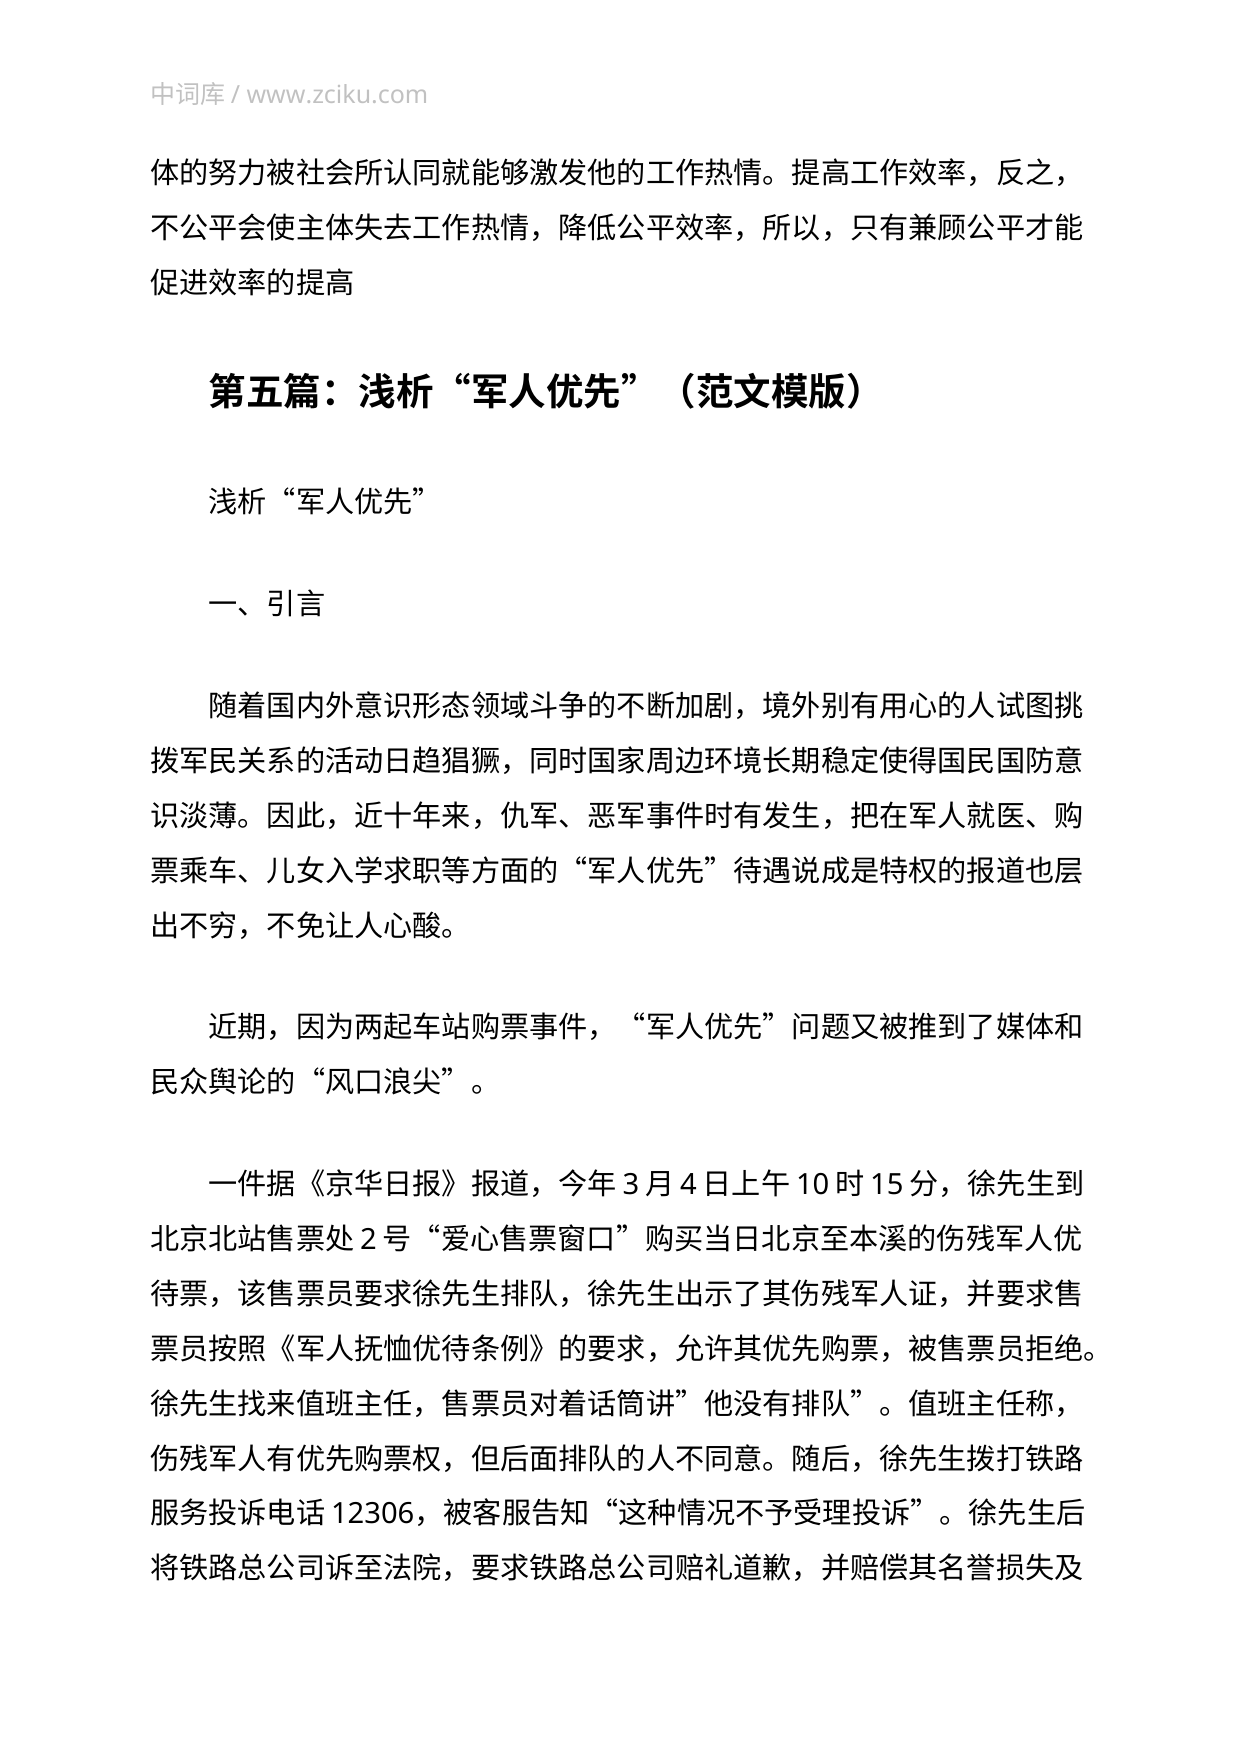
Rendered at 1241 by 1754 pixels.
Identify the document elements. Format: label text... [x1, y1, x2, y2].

text 第五篇：浅析“军人优先”（范文模版） [150, 362, 1090, 416]
text 一、引言 [150, 581, 1090, 623]
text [150, 1161, 1090, 1587]
text 随着国内外意识形态领域斗争的不断加剧，境外别有用心的人试图挑拨军民关系的活动日趋猖獗，同时国家周边环境长期稳定使得国民国防意识淡薄。因此，近十年来，仇军、恶军事件时有发生，把在军人就医、购票乘车、儿女入学求职等方面的“军人优先”待遇说成是特权的报道也层出不穷，不免让人心酸。 [150, 682, 1090, 944]
text 浅析“军人优先” [150, 479, 1090, 521]
text 近期，因为两起车站购票事件，“军人优先”问题又被推到了媒体和民众舆论的“风口浪尖”。 [150, 1004, 1090, 1101]
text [150, 150, 1090, 302]
